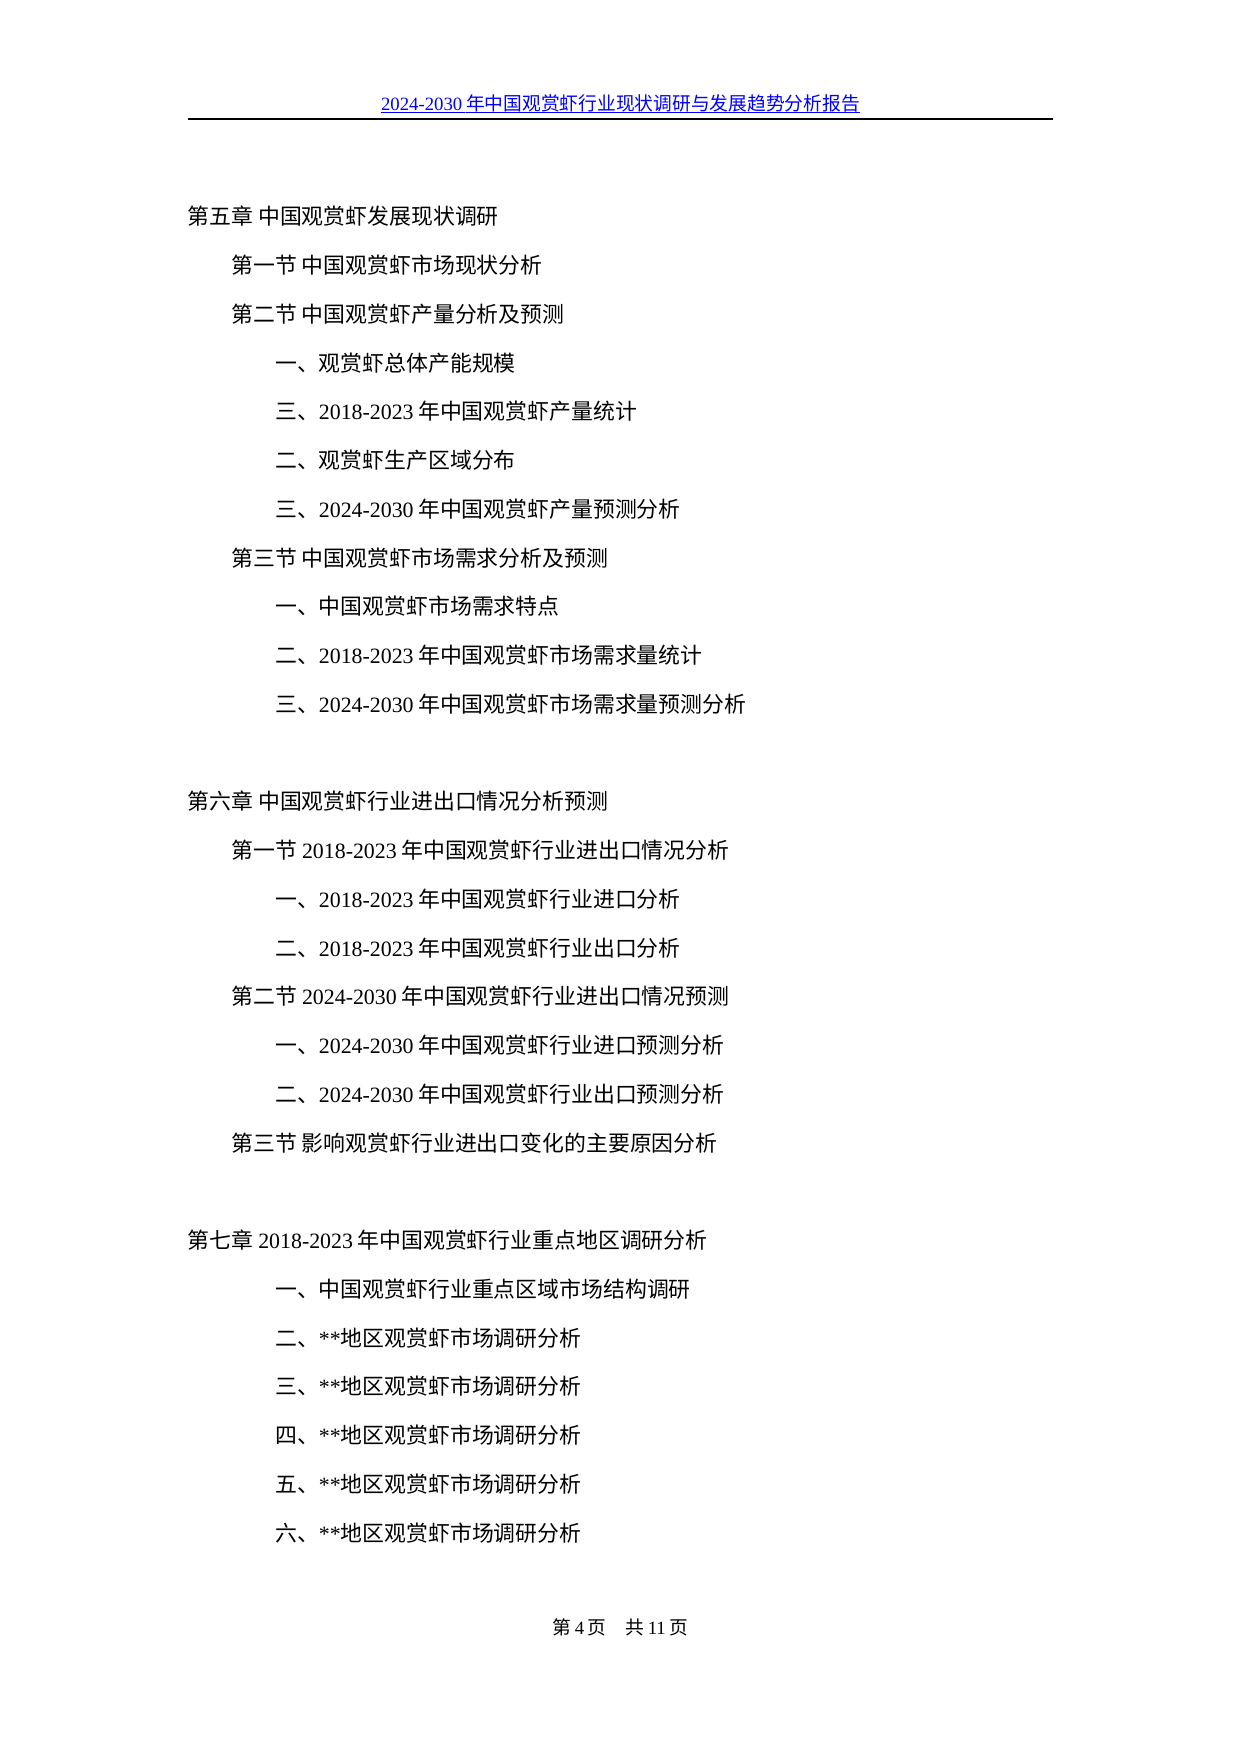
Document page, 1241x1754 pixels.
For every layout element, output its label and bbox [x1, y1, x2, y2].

text [187, 150, 1053, 1548]
